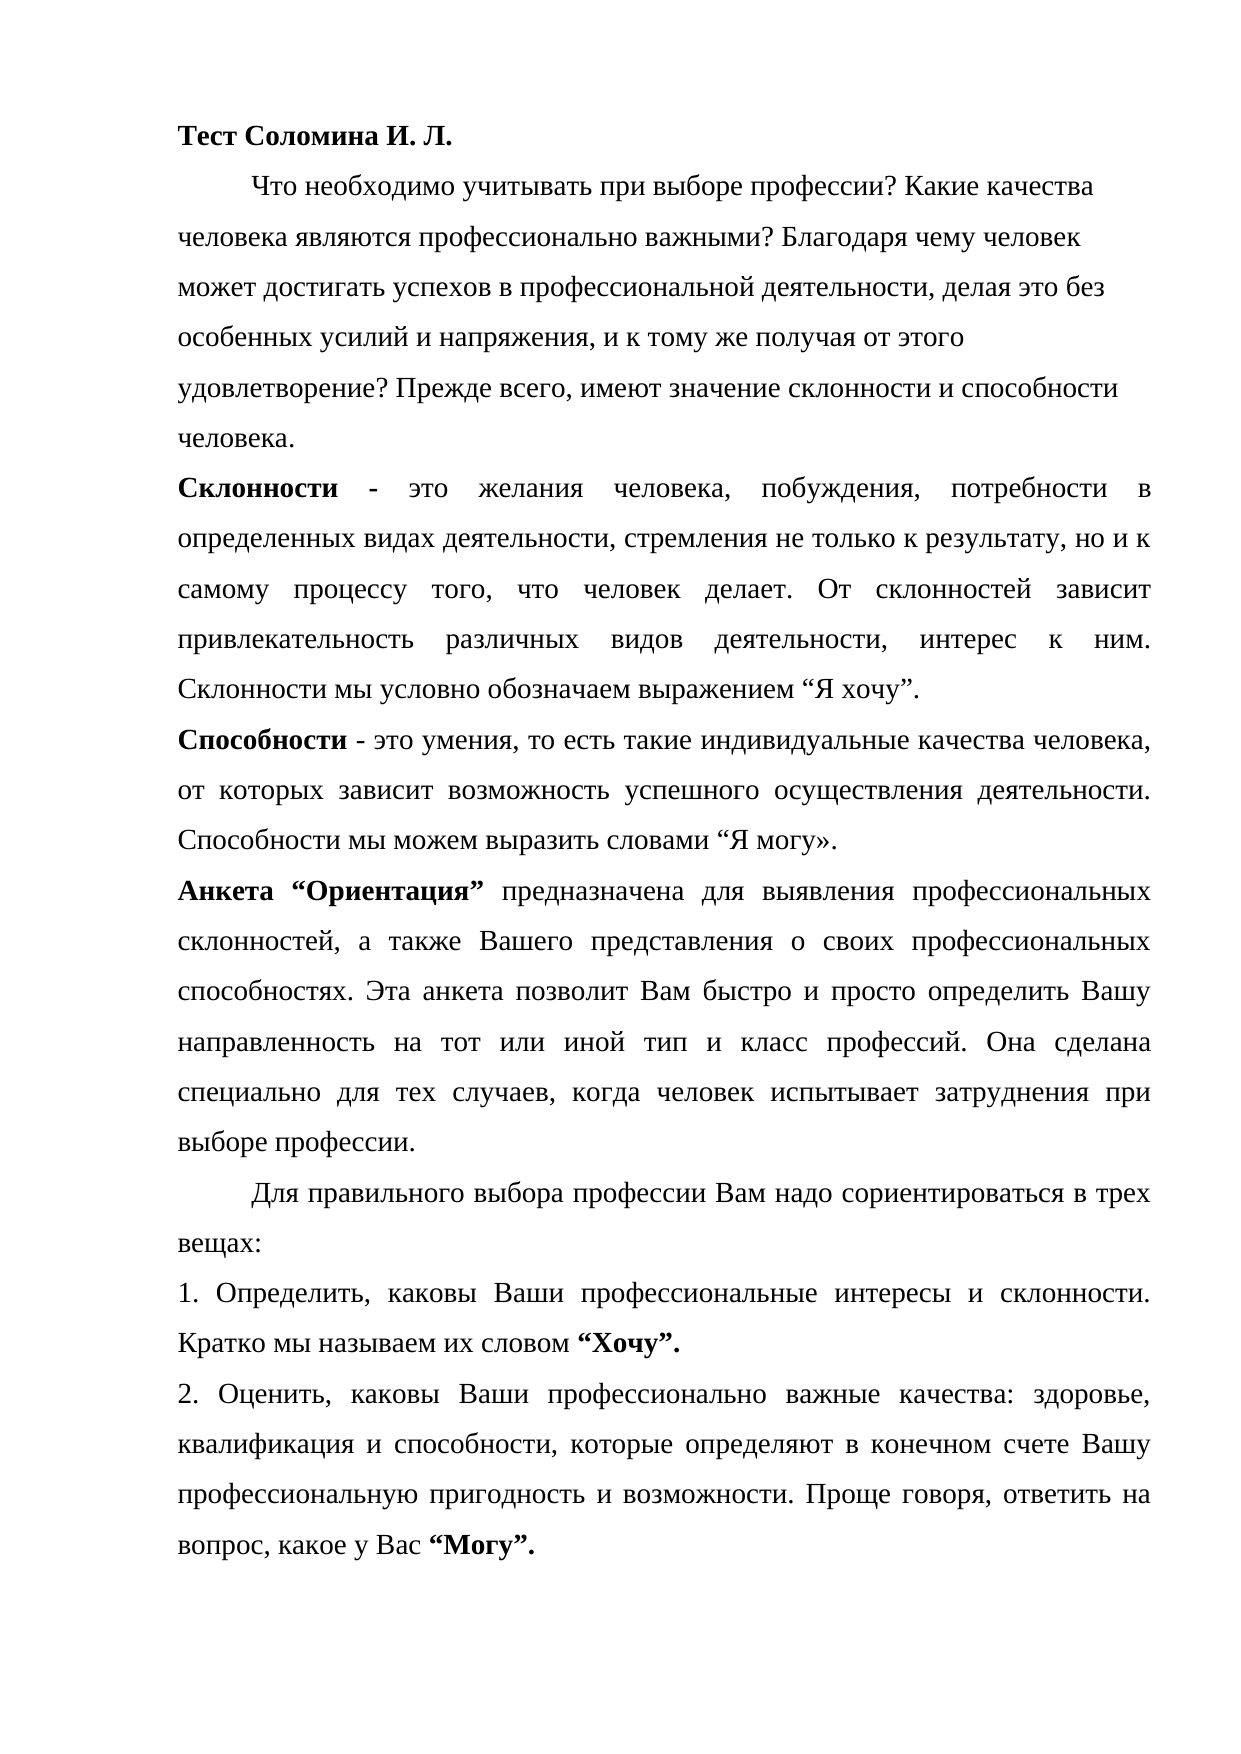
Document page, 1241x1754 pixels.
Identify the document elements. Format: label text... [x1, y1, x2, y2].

text Способности - это умения, то есть такие индивидуальные качества человека, от которых зависит возможность успешного осуществления деятельности. Способности мы можем выразить словами “Я могу». [177, 722, 1152, 856]
text Склонности - это желания человека, побуждения, потребности в определенных видах деятельности, стремления не только к результату, но и к самому процессу того, что человек делает. От склонностей зависит привлекательность различных видов деятельности, интерес к ним. Склонности мы условно обозначаем выражением “Я хочу”. [177, 470, 1152, 705]
text 2. Оценить, каковы Ваши профессионально важные качества: здоровье, квалификация и способности, которые определяют в конечном счете Вашу профессиональную пригодность и возможности. Проще говоря, ответить на вопрос, какое у Вас “Могу”. [177, 1376, 1152, 1560]
text Для правильного выбора профессии Вам надо сориентироваться в трех вещах: [177, 1175, 1152, 1258]
text Тест Соломина И. Л. Что необходимо учитывать при выборе профессии? Какие качества человека являются профессионально важными? Благодаря чему человек может достигать успехов в профессиональной деятельности, делая это без особенных усилий и напряжения, и к тому же получая от этого удовлетворение? Прежде всего, имеют значение склонности и способности человека. [177, 118, 1152, 453]
text 1. Определить, каковы Ваши профессиональные интересы и склонности. Кратко мы называем их словом “Хочу”. [177, 1275, 1152, 1359]
text Анкета “Ориентация” предназначена для выявления профессиональных склонностей, а также Вашего представления о своих профессиональных способностях. Эта анкета позволит Вам быстро и просто определить Вашу направленность на тот или иной тип и класс профессий. Она сделана специально для тех случаев, когда человек испытывает затруднения при выборе профессии. [177, 873, 1152, 1158]
